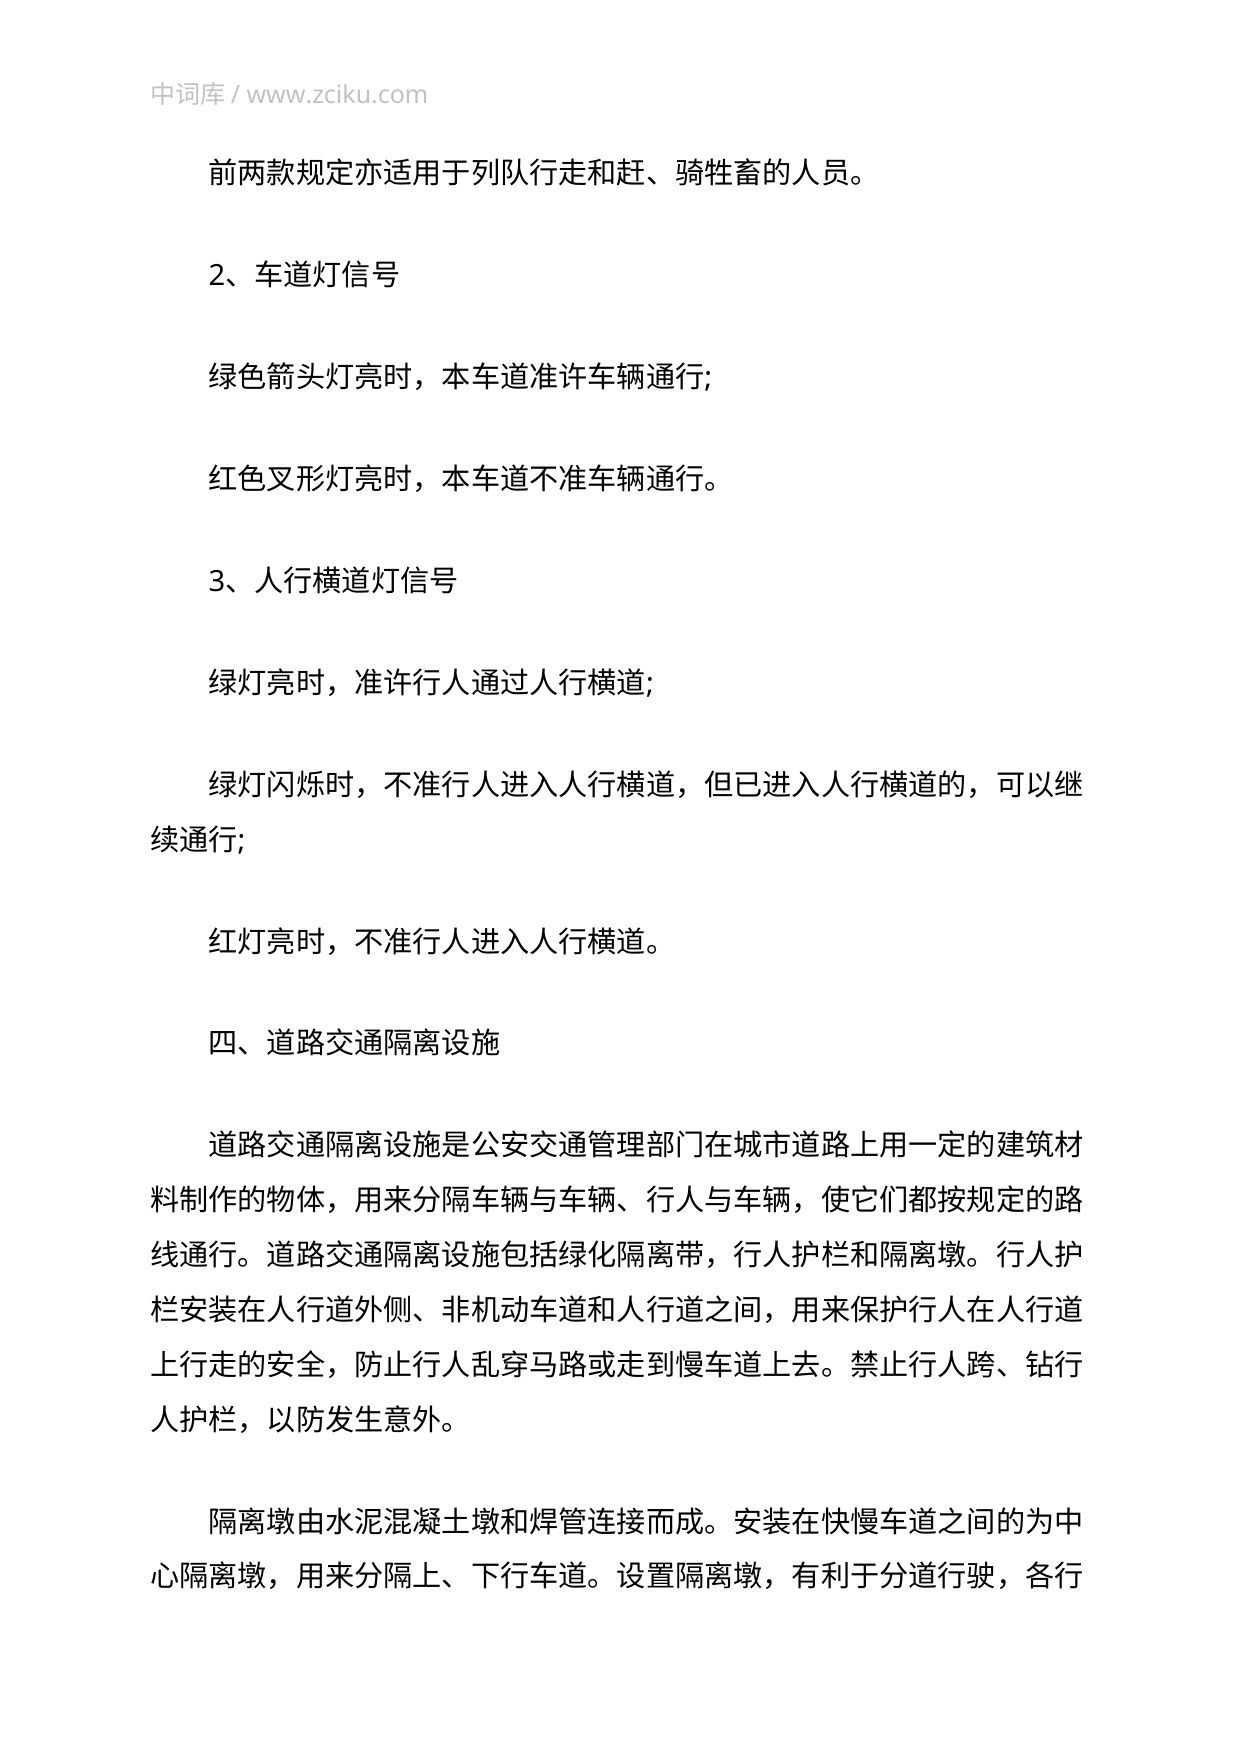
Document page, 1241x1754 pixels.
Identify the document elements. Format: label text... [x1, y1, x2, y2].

text 绿灯亮时，准许行人通过人行横道; [150, 659, 1090, 702]
text 2、车道灯信号 [150, 252, 1090, 294]
text 道路交通隔离设施是公安交通管理部门在城市道路上用一定的建筑材料制作的物体，用来分隔车辆与车辆、行人与车辆，使它们都按规定的路线通行。道路交通隔离设施包括绿化隔离带，行人护栏和隔离墩。行人护栏安装在人行道外侧、非机动车道和人行道之间，用来保护行人在人行道上行走的安全，防止行人乱穿马路或走到慢车道上去。禁止行人跨、钻行人护栏，以防发生意外。 [150, 1122, 1090, 1439]
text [150, 1498, 1090, 1595]
text 绿灯闪烁时，不准行人进入人行横道，但已进入人行横道的，可以继续通行; [150, 761, 1090, 859]
text 四、道路交通隔离设施 [150, 1020, 1090, 1062]
text 3、人行横道灯信号 [150, 557, 1090, 600]
text 红灯亮时，不准行人进入人行横道。 [150, 918, 1090, 961]
text 红色叉形灯亮时，本车道不准车辆通行。 [150, 456, 1090, 498]
text 绿色箭头灯亮时，本车道准许车辆通行; [150, 354, 1090, 396]
text 前两款规定亦适用于列队行走和赶、骑牲畜的人员。 [150, 150, 1090, 192]
